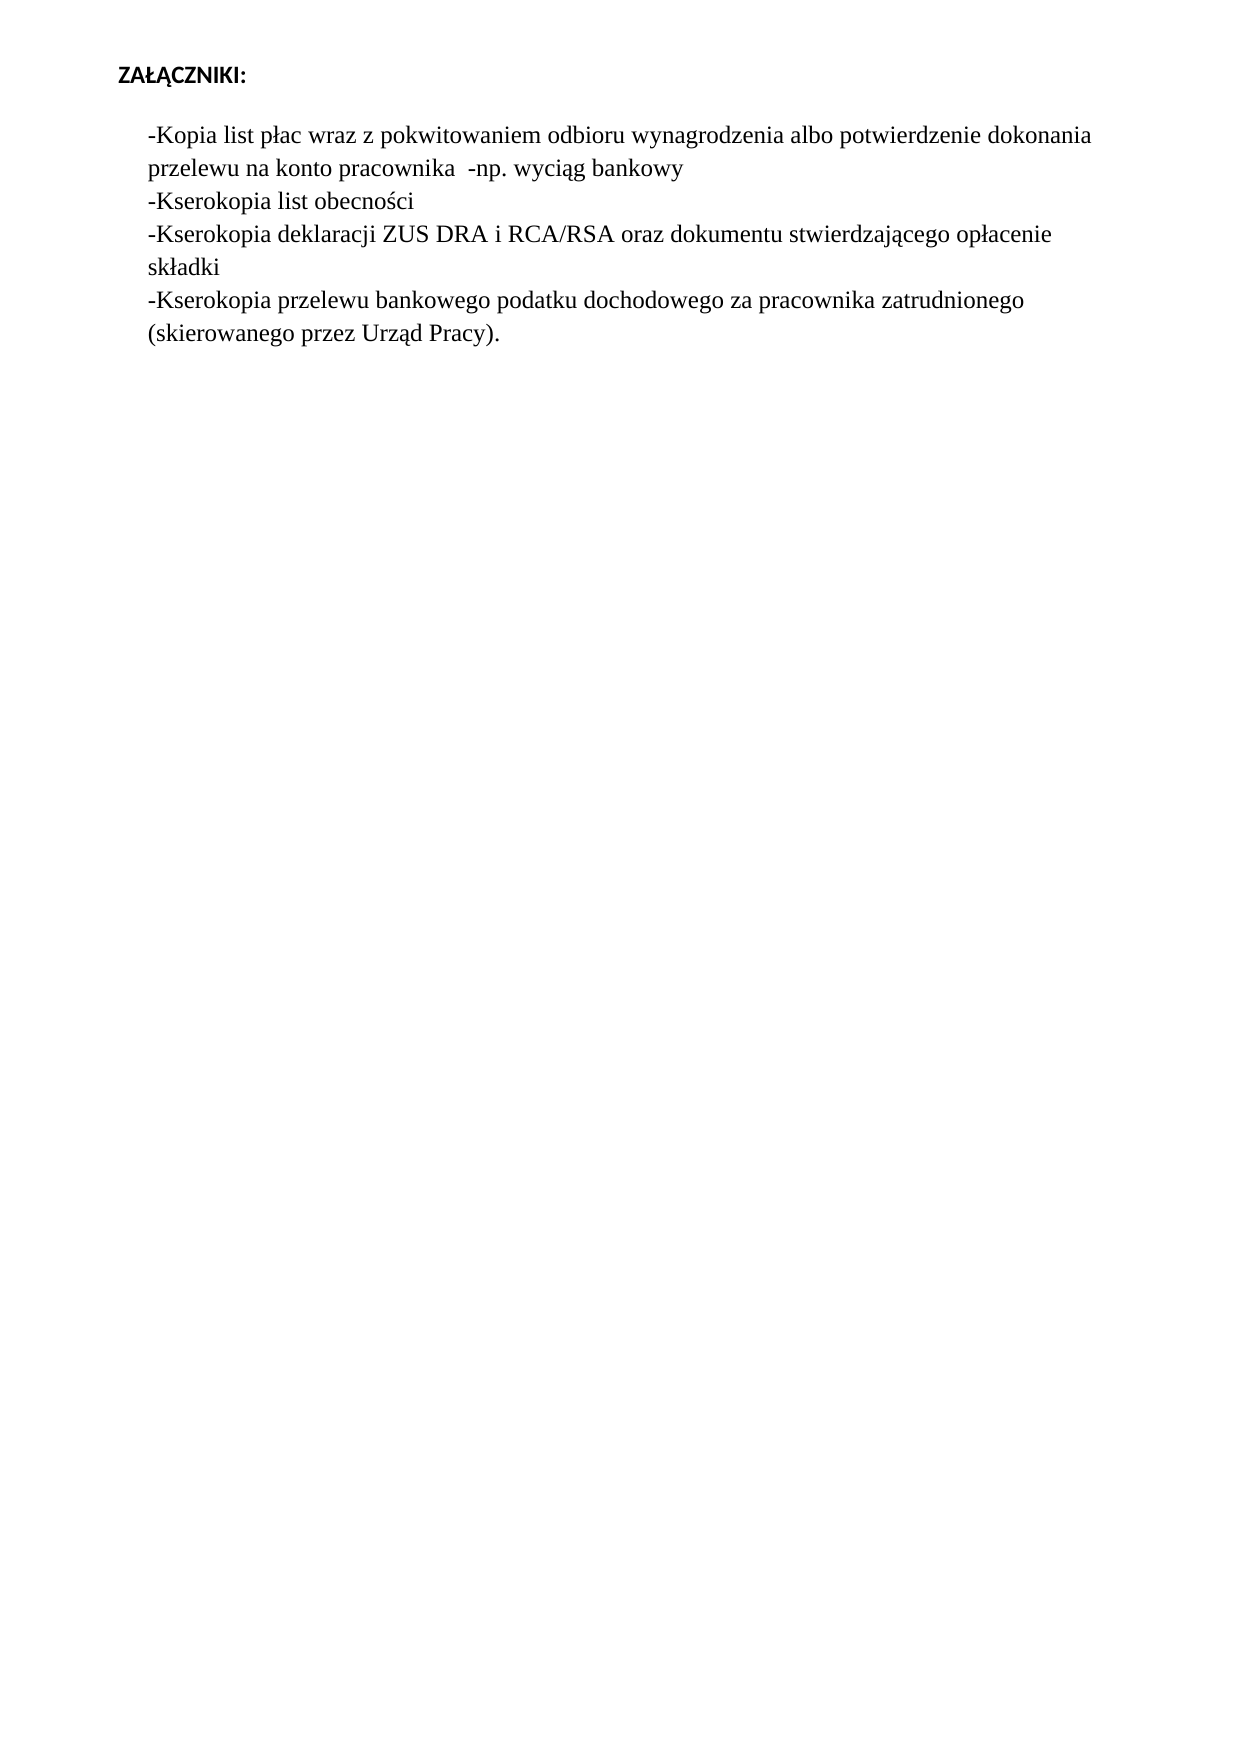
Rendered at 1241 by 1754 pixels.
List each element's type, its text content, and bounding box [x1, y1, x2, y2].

text -Kopia list płac wraz z pokwitowaniem odbioru wynagrodzenia albo potwierdzenie dokonania przelewu na konto pracownika -np. wyciąg bankowy [148, 120, 1122, 182]
text -Kserokopia list obecności [148, 186, 1122, 215]
text ZAŁĄCZNIKI: [118, 59, 1122, 90]
text -Kserokopia deklaracji ZUS DRA i RCA/RSA oraz dokumentu stwierdzającego opłacenie składki [148, 219, 1122, 281]
text (skierowanego przez Urząd Pracy). [148, 318, 1122, 347]
text -Kserokopia przelewu bankowego podatku dochodowego za pracownika zatrudnionego [148, 285, 1122, 314]
